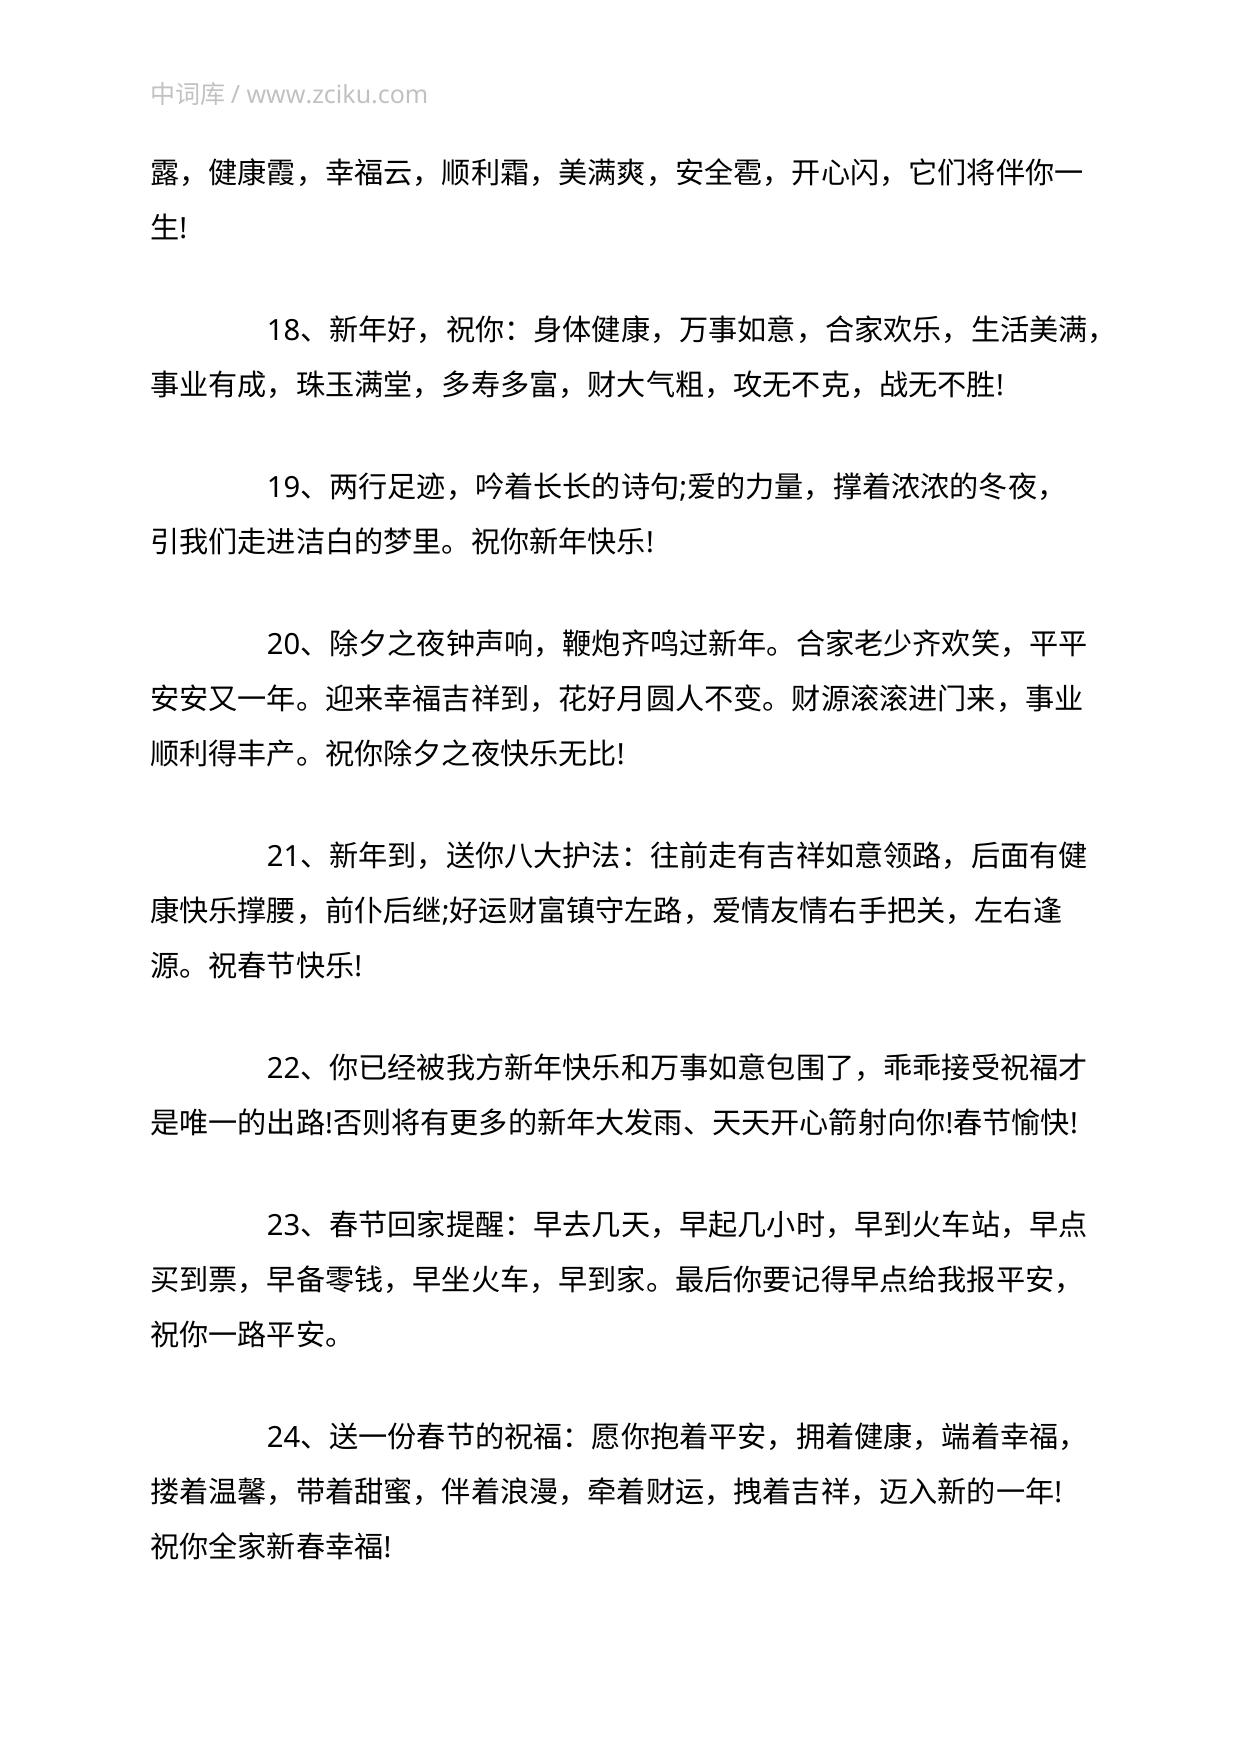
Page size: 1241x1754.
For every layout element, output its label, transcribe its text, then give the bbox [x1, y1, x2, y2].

text 24、送一份春节的祝福：愿你抱着平安，拥着健康，端着幸福，搂着温馨，带着甜蜜，伴着浪漫，牵着财运，拽着吉祥，迈入新的一年!祝你全家新春幸福! [150, 1413, 1090, 1566]
text 21、新年到，送你八大护法：往前走有吉祥如意领路，后面有健康快乐撑腰，前仆后继;好运财富镇守左路，爱情友情右手把关，左右逢源。祝春节快乐! [150, 833, 1090, 985]
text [150, 150, 1090, 247]
text 19、两行足迹，吟着长长的诗句;爱的力量，撑着浓浓的冬夜，引我们走进洁白的梦里。祝你新年快乐! [150, 464, 1090, 561]
text 20、除夕之夜钟声响，鞭炮齐鸣过新年。合家老少齐欢笑，平平安安又一年。迎来幸福吉祥到，花好月圆人不变。财源滚滚进门来，事业顺利得丰产。祝你除夕之夜快乐无比! [150, 621, 1090, 773]
text 23、春节回家提醒：早去几天，早起几小时，早到火车站，早点买到票，早备零钱，早坐火车，早到家。最后你要记得早点给我报平安，祝你一路平安。 [150, 1202, 1090, 1354]
text 18、新年好，祝你：身体健康，万事如意，合家欢乐，生活美满，事业有成，珠玉满堂，多寿多富，财大气粗，攻无不克，战无不胜! [150, 307, 1090, 404]
text 22、你已经被我方新年快乐和万事如意包围了，乖乖接受祝福才是唯一的出路!否则将有更多的新年大发雨、天天开心箭射向你!春节愉快! [150, 1045, 1090, 1142]
